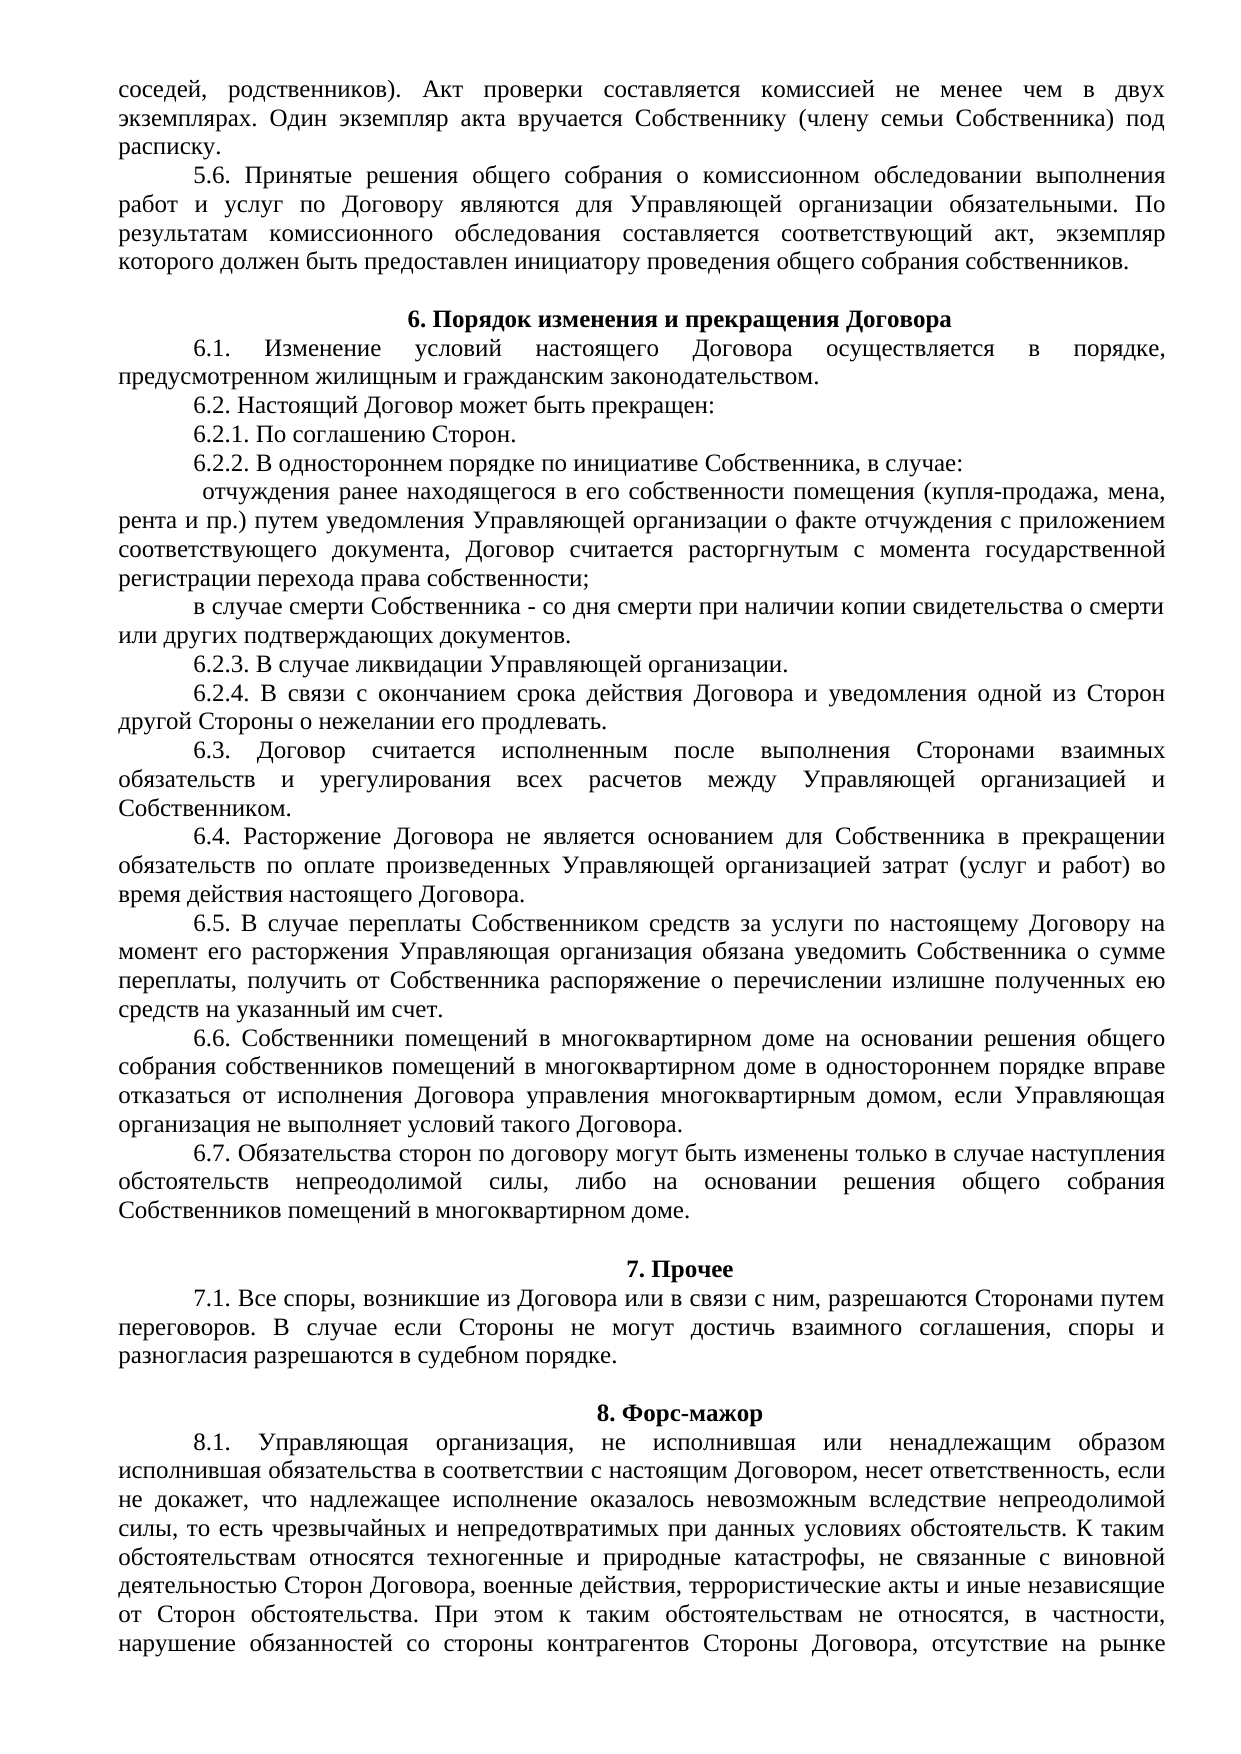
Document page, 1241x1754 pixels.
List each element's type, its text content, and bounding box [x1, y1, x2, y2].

text 6.6. Собственники помещений в многоквартирном доме на основании решения общего собрания собственников помещений в многоквартирном доме в одностороннем порядке вправе отказаться от исполнения Договора управления многоквартирным домом, если Управляющая организация не выполняет условий такого Договора. [118, 1023, 1166, 1138]
text 6.2.1. По соглашению Сторон. [118, 419, 1166, 448]
text 8. Форс-мажор [118, 1398, 1166, 1427]
text 6.4. Расторжение Договора не является основанием для Собственника в прекращении обязательств по оплате произведенных Управляющей организацией затрат (услуг и работ) во время действия настоящего Договора. [118, 821, 1166, 908]
text 6. Порядок изменения и прекращения Договора [118, 304, 1166, 333]
text отчуждения ранее находящегося в его собственности помещения (купля-продажа, мена, рента и пр.) путем уведомления Управляющей организации о факте отчуждения с приложением соответствующего документа, Договор считается расторгнутым с момента государственной регистрации перехода права собственности; [118, 476, 1166, 591]
text в случае смерти Собственника - со дня смерти при наличии копии свидетельства о смерти или других подтверждающих документов. [118, 591, 1166, 649]
text 5.6. Принятые решения общего собрания о комиссионном обследовании выполнения работ и услуг по Договору являются для Управляющей организации обязательными. По результатам комиссионного обследования составляется соответствующий акт, экземпляр которого должен быть предоставлен инициатору проведения общего собрания собственников. [118, 160, 1166, 275]
text 6.1. Изменение условий настоящего Договора осуществляется в порядке, предусмотренном жилищным и гражданским законодательством. [118, 333, 1166, 390]
text 6.7. Обязательства сторон по договору могут быть изменены только в случае наступления обстоятельств непреодолимой силы, либо на основании решения общего собрания Собственников помещений в многоквартирном доме. [118, 1138, 1166, 1224]
text 6.2.2. В одностороннем порядке по инициативе Собственника, в случае: [118, 448, 1166, 476]
text 6.2.4. В связи с окончанием срока действия Договора и уведомления одной из Сторон другой Стороны о нежелании его продлевать. [118, 678, 1166, 735]
text 6.2.3. В случае ликвидации Управляющей организации. [118, 649, 1166, 678]
text 6.5. В случае переплаты Собственником средств за услуги по настоящему Договору на момент его расторжения Управляющая организация обязана уведомить Собственника о сумме переплаты, получить от Собственника распоряжение о перечислении излишне полученных ею средств на указанный им счет. [118, 908, 1166, 1023]
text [118, 74, 1166, 160]
text 6.2. Настоящий Договор может быть прекращен: [118, 390, 1166, 419]
text 6.3. Договор считается исполненным после выполнения Сторонами взаимных обязательств и урегулирования всех расчетов между Управляющей организацией и Собственником. [118, 735, 1166, 821]
text 7.1. Все споры, возникшие из Договора или в связи с ним, разрешаются Сторонами путем переговоров. В случае если Стороны не могут достичь взаимного соглашения, споры и разногласия разрешаются в судебном порядке. [118, 1283, 1166, 1369]
text 7. Прочее [118, 1254, 1166, 1283]
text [118, 1427, 1166, 1657]
